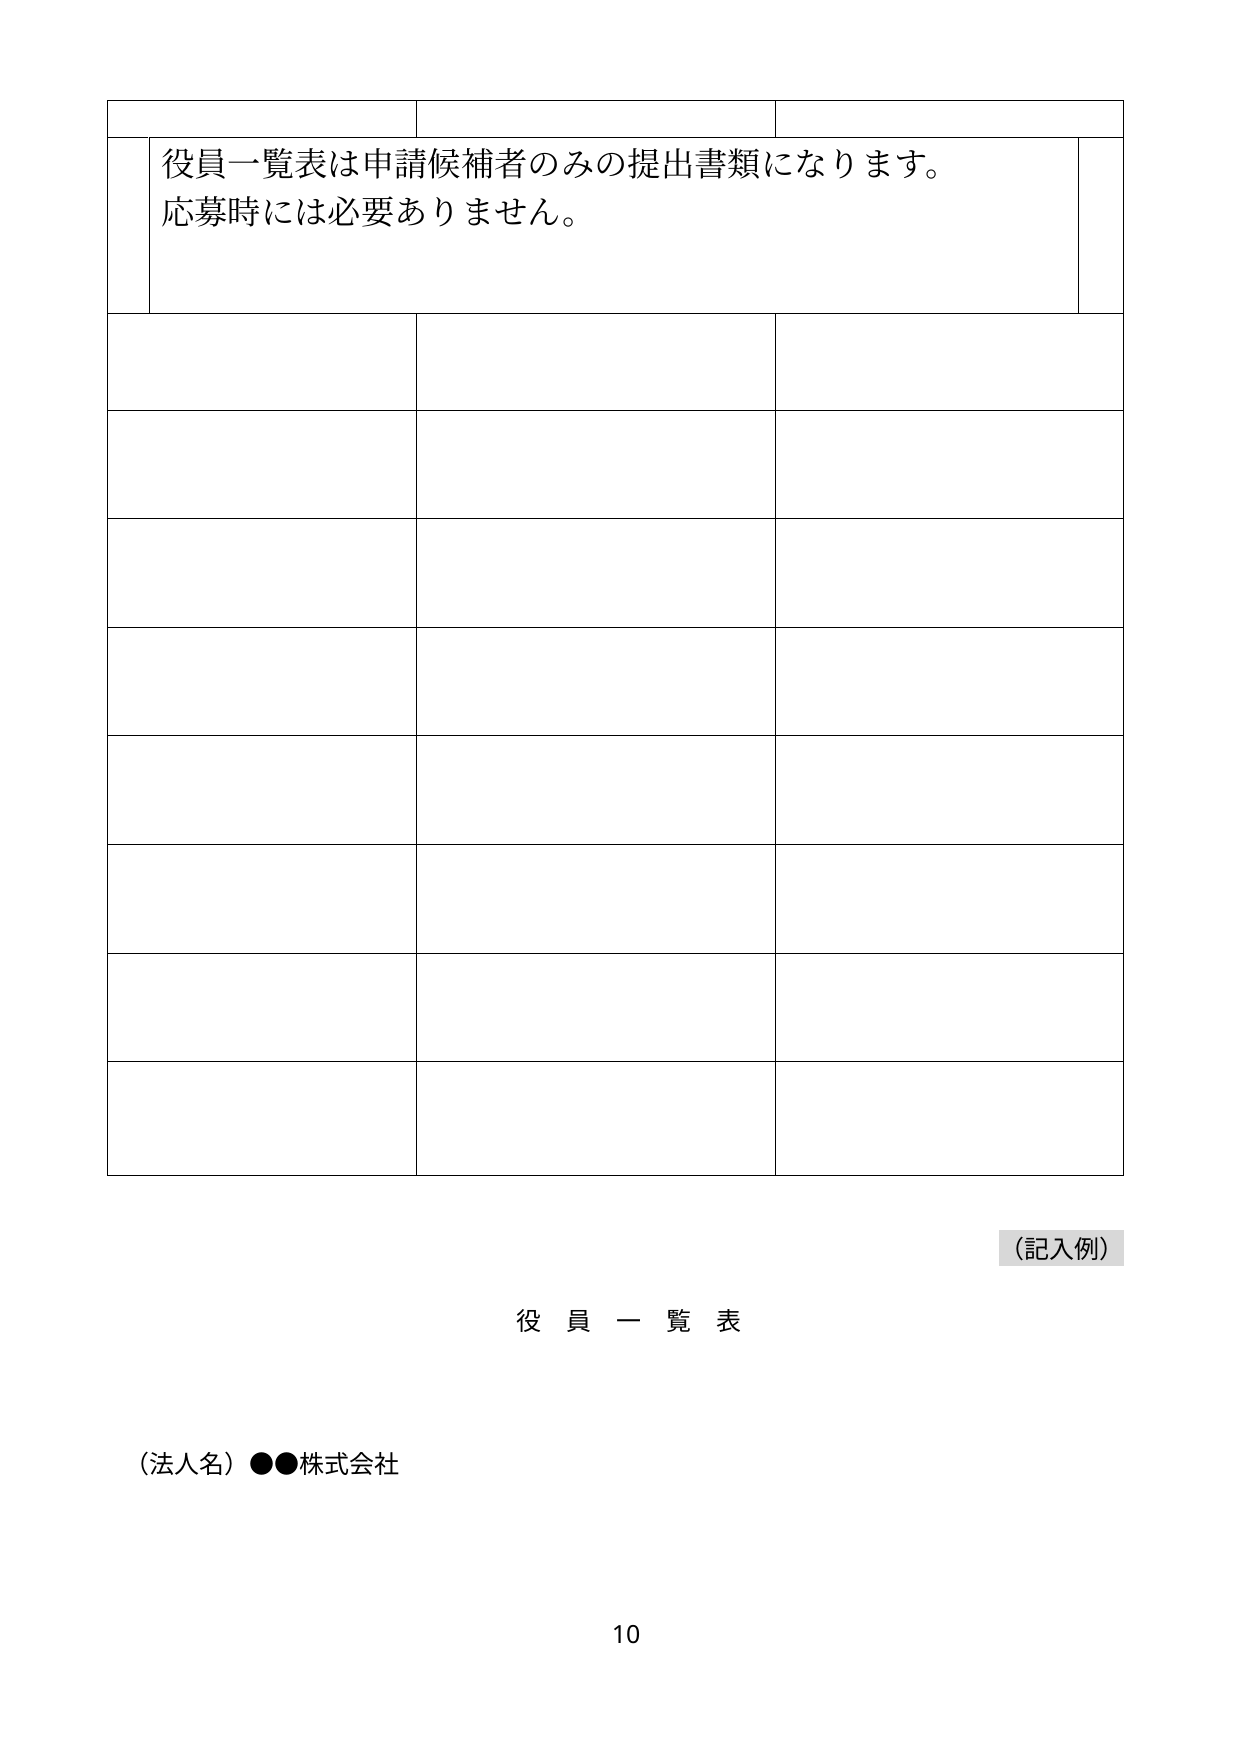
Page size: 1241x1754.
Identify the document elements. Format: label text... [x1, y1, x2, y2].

table_cell [417, 628, 775, 735]
table_cell [108, 101, 416, 137]
table_cell [776, 101, 1123, 137]
table_cell [417, 519, 775, 627]
table_cell [776, 736, 1123, 844]
table_cell [108, 628, 416, 735]
table_cell [417, 1062, 775, 1175]
table_cell [417, 411, 775, 518]
table_cell [1079, 138, 1123, 313]
text （記入例） [124, 1212, 1134, 1283]
table_cell [776, 628, 1123, 735]
text 役 員 一 覧 表 [124, 1283, 1134, 1355]
table_cell [108, 1062, 416, 1175]
table_cell [108, 845, 416, 952]
table_cell [776, 314, 1123, 410]
text （法人名）●●株式会社 [124, 1427, 1134, 1498]
table_cell [108, 314, 416, 410]
table_cell [108, 411, 416, 518]
table_cell [108, 138, 148, 313]
table_cell [776, 1062, 1123, 1175]
table_cell [108, 954, 416, 1061]
table_cell [417, 736, 775, 844]
table_cell [108, 736, 416, 844]
table_cell [776, 411, 1123, 518]
table_cell [417, 101, 775, 137]
table_cell [417, 845, 775, 952]
table_cell [417, 954, 775, 1061]
table_cell [776, 845, 1123, 952]
table_cell [776, 954, 1123, 1061]
table_cell [776, 519, 1123, 627]
table_cell [417, 314, 775, 410]
table_cell [108, 519, 416, 627]
